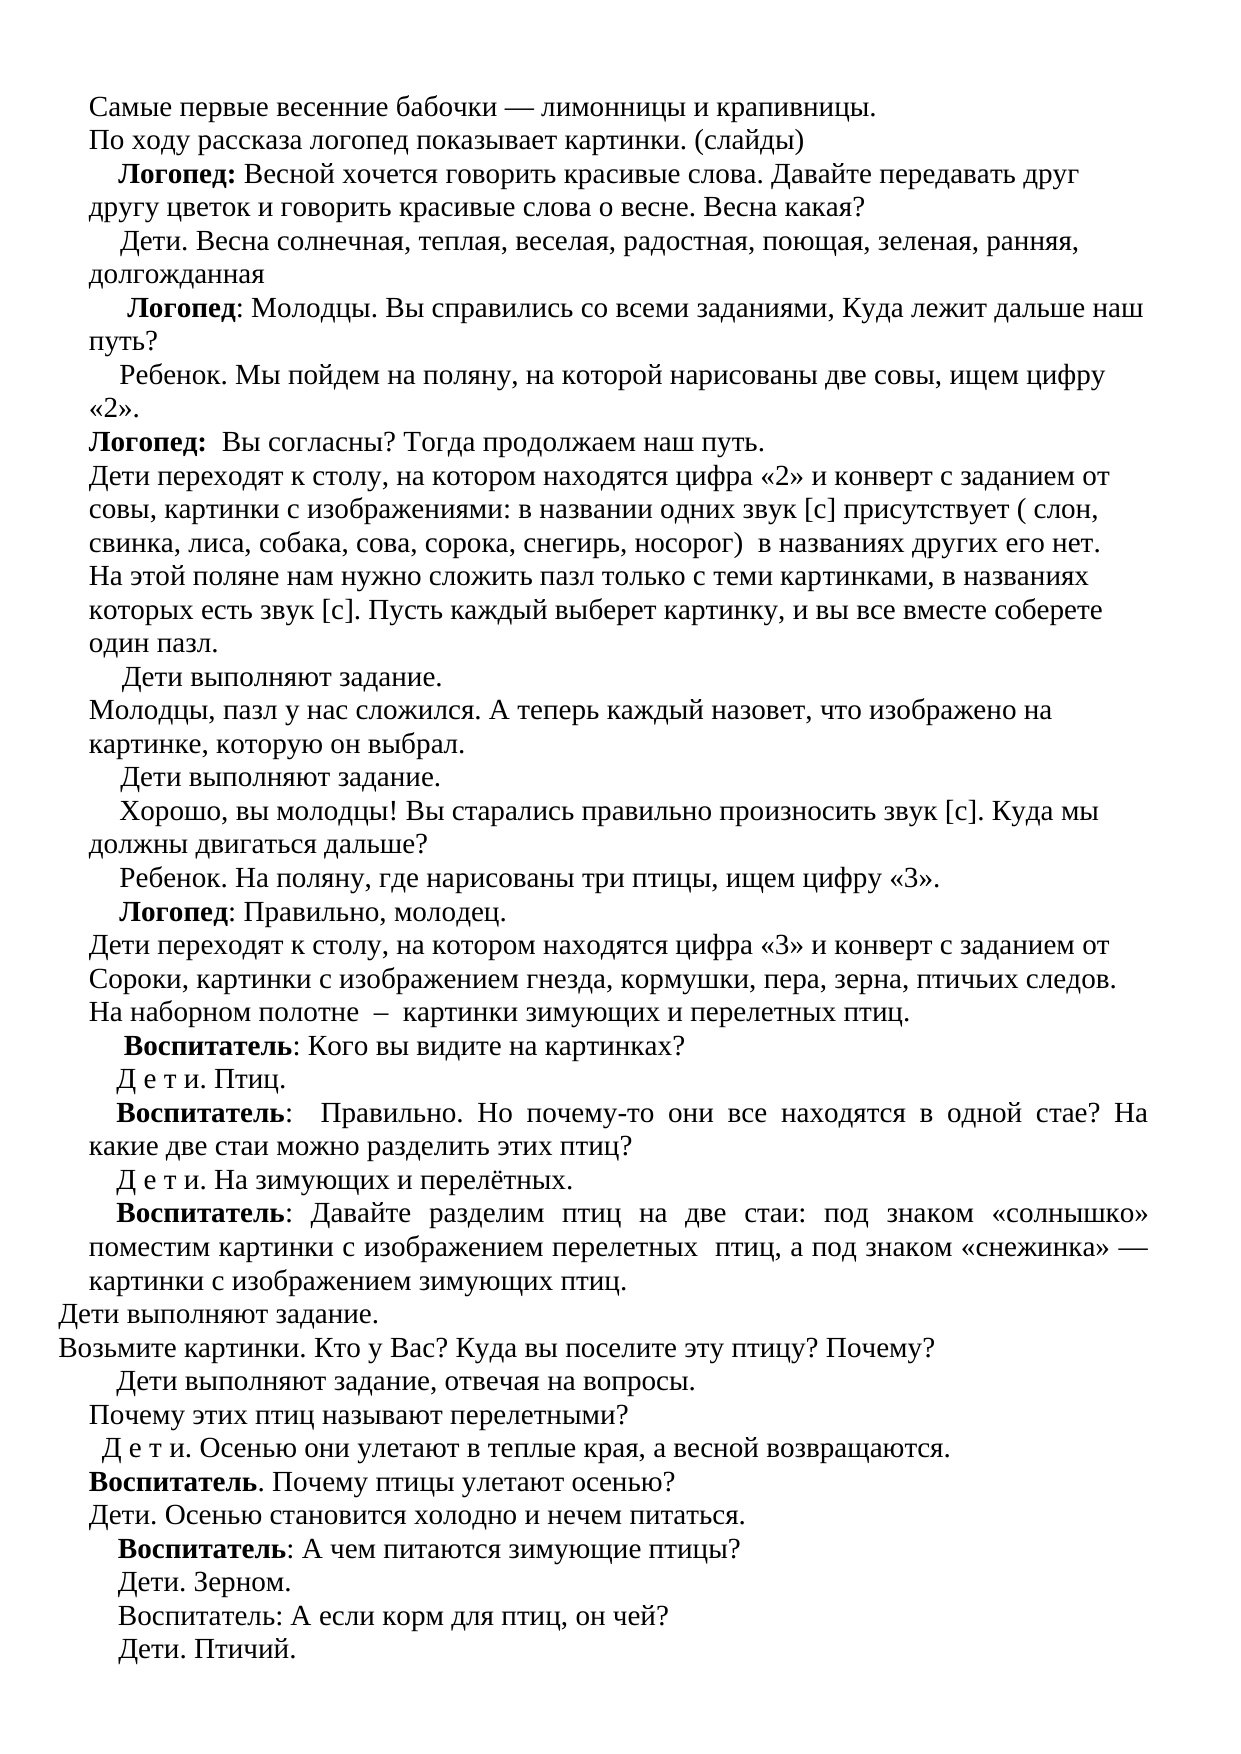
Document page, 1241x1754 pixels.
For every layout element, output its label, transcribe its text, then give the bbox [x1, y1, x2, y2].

text Дети выполняют задание. [122, 659, 1152, 692]
text Ребенок. Мы пойдем на поляну, на которой нарисованы две совы, ищем цифру «2». [89, 357, 1152, 424]
text Воспитатель: Давайте разделим птиц на две стаи: под знаком «солнышко» поместим картинки с изображением перелетных птиц, а под знаком «снежинка» — картинки с изображением зимующих птиц. [89, 1196, 1149, 1296]
text Логопед: Весной хочется говорить красивые слова. Давайте передавать друг другу цветок и говорить красивые слова о весне. Весна какая? [89, 156, 1146, 223]
text По ходу рассказа логопед показывает картинки. (слайды) [89, 122, 1152, 156]
text Логопед: Вы согласны? Тогда продолжаем наш путь. [89, 424, 1152, 458]
text Воспитатель: Правильно. Но почему-то они все находятся в одной стае? На какие две стаи можно разделить этих птиц? [89, 1095, 1149, 1162]
text Дети. Зерном. [118, 1564, 1152, 1598]
text Д е т и. Осенью они улетают в теплые края, а весной возвращаются. [89, 1430, 1152, 1464]
text Воспитатель: А чем питаются зимующие птицы? [89, 1531, 1146, 1564]
text Дети переходят к столу, на котором находятся цифра «2» и конверт с заданием от совы, картинки с изображениями: в названии одних звук [с] присутствует ( слон, свинка, лиса, собака, сова, сорока, снегирь, носорог) в названиях других его нет. [89, 458, 1152, 558]
text Дети переходят к столу, на котором находятся цифра «3» и конверт с заданием от Сороки, картинки с изображением гнезда, кормушки, пера, зерна, птичьих следов. На наборном полотне – картинки зимующих и перелетных птиц. [89, 927, 1148, 1028]
text Молодцы, пазл у нас сложился. А теперь каждый назовет, что изображено на картинке, которую он выбрал. [89, 692, 1152, 759]
text Ребенок. На поляну, где нарисованы три птицы, ищем цифру «3». [89, 860, 1152, 894]
text Возьмите картинки. Кто у Вас? Куда вы поселите эту птицу? Почему? [58, 1330, 1152, 1363]
text Хорошо, вы молодцы! Вы старались правильно произносить звук [с]. Куда мы должны двигаться дальше? [89, 793, 1152, 860]
text Дети выполняют задание. [120, 759, 1152, 793]
text Логопед: Правильно, молодец. [89, 894, 1145, 927]
text На этой поляне нам нужно сложить пазл только с теми картинками, в названиях которых есть звук [с]. Пусть каждый выберет картинку, и вы все вместе соберете один пазл. [89, 558, 1152, 659]
text Воспитатель: А если корм для птиц, он чей? [89, 1598, 1152, 1632]
text Логопед: Молодцы. Вы справились со всеми заданиями, Куда лежит дальше наш путь? [89, 290, 1152, 357]
text Самые первые весенние бабочки — лимонницы и крапивницы. [89, 89, 1152, 122]
text Воспитатель. Почему птицы улетают осенью? [89, 1464, 1152, 1497]
text Дети. Птичий. [118, 1632, 1152, 1665]
text Почему этих птиц называют перелетными? [89, 1397, 1152, 1430]
text Дети выполняют задание. [58, 1296, 1152, 1330]
text Д е т и. Птиц. [89, 1061, 1152, 1095]
text Д е т и. На зимующих и перелётных. [89, 1162, 1149, 1196]
text Дети. Осенью становится холодно и нечем питаться. [89, 1497, 1152, 1531]
text Дети. Весна солнечная, теплая, веселая, радостная, поющая, зеленая, ранняя, долгожданная [89, 223, 1152, 290]
text Воспитатель: Кого вы видите на картинках? [58, 1028, 1152, 1061]
text Дети выполняют задание, отвечая на вопросы. [89, 1363, 1152, 1397]
